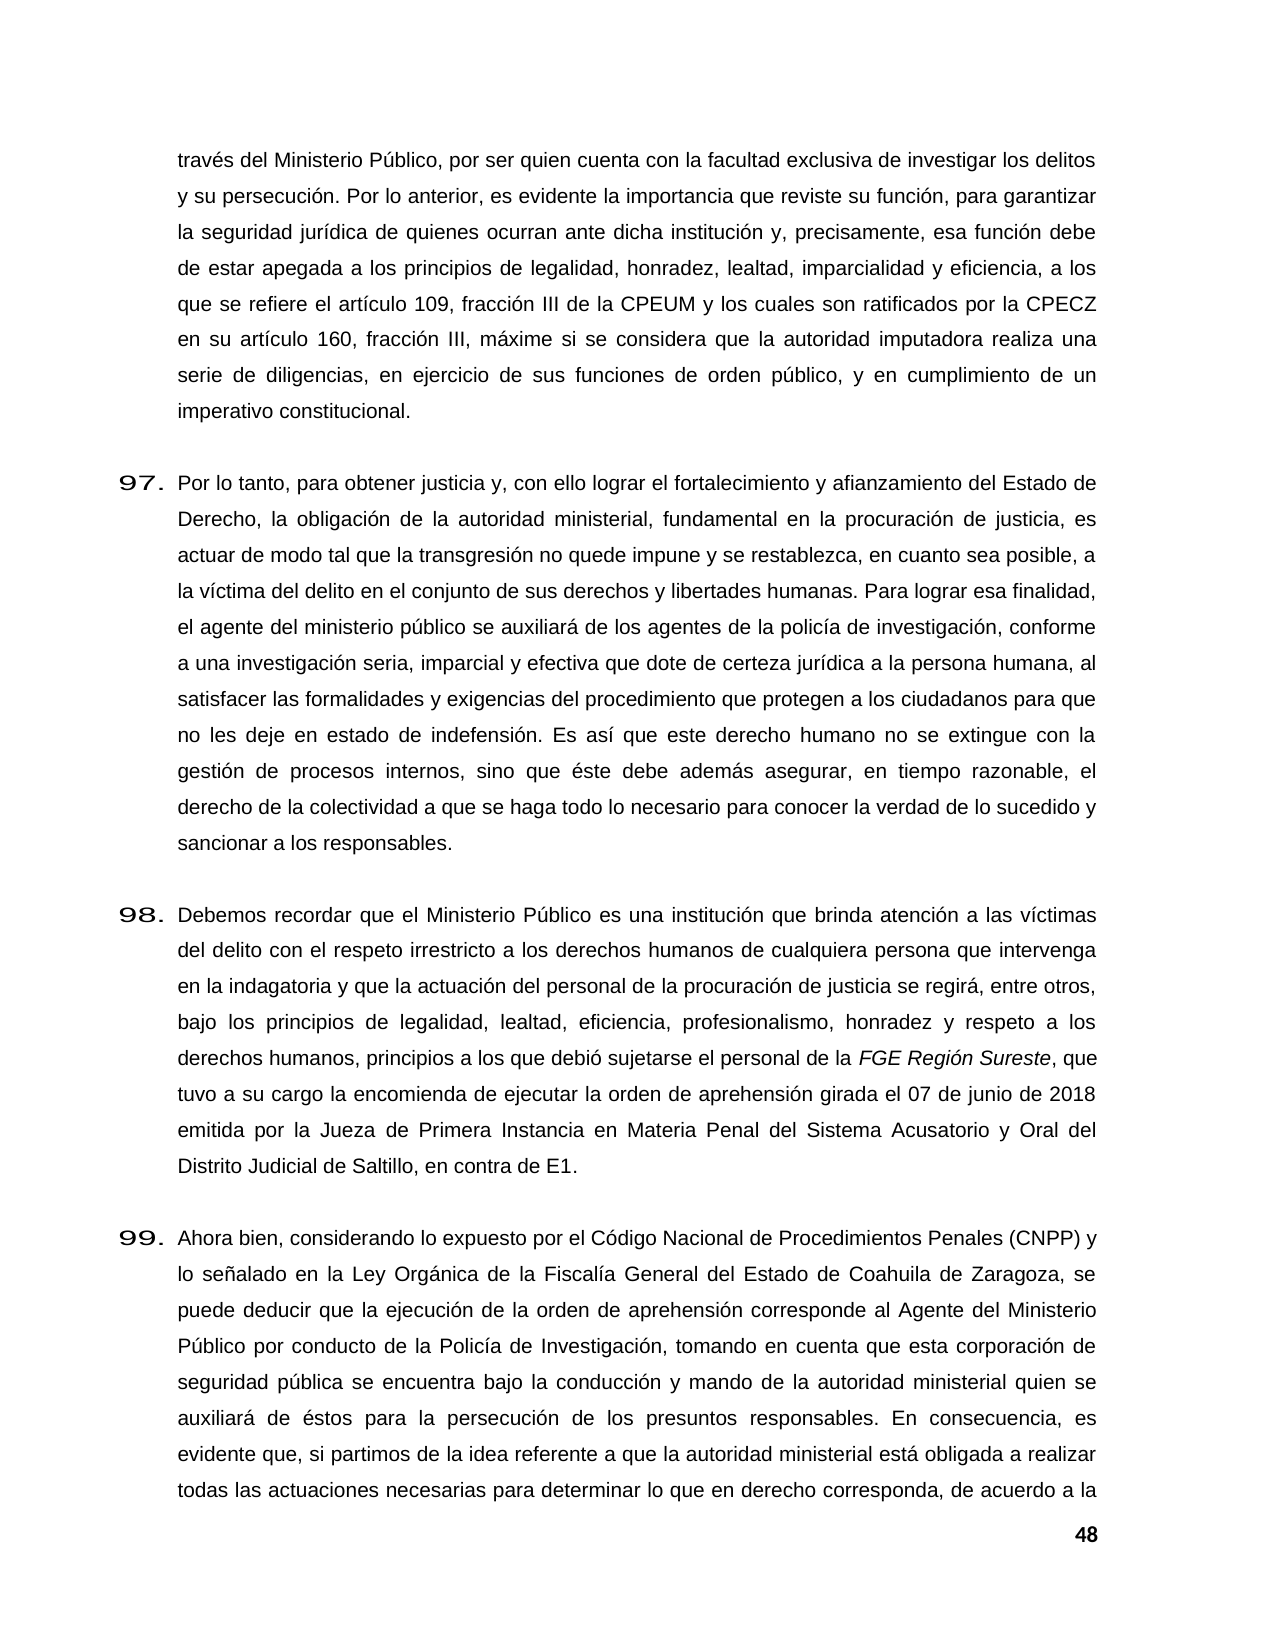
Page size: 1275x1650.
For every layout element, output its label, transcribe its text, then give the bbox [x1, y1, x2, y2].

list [118, 148, 1098, 423]
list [118, 1226, 1098, 1501]
list Debemos recordar que el Ministerio Público es una institución que brinda atención a las víctimas del delito con el respeto irrestricto a los derechos humanos de cualquiera persona que intervenga en la indagatoria y que la actuación del personal de la procuración de justicia se regirá, entre otros, bajo los principios de legalidad, lealtad, eficiencia, profesionalismo, honradez y respeto a los derechos humanos, principios a los que debió sujetarse el personal de la FGE Región Sureste, que tuvo a su cargo la encomienda de ejecutar la orden de aprehensión girada el 07 de junio de 2018 emitida por la Jueza de Primera Instancia en Materia Penal del Sistema Acusatorio y Oral del Distrito Judicial de Saltillo, en contra de E1. [118, 902, 1098, 1178]
list Por lo tanto, para obtener justicia y, con ello lograr el fortalecimiento y afianzamiento del Estado de Derecho, la obligación de la autoridad ministerial, fundamental en la procuración de justicia, es actuar de modo tal que la transgresión no quede impune y se restablezca, en cuanto sea posible, a la víctima del delito en el conjunto de sus derechos y libertades humanas. Para lograr esa finalidad, el agente del ministerio público se auxiliará de los agentes de la policía de investigación, conforme a una investigación seria, imparcial y efectiva que dote de certeza jurídica a la persona humana, al satisfacer las formalidades y exigencias del procedimiento que protegen a los ciudadanos para que no les deje en estado de indefensión. Es así que este derecho humano no se extingue con la gestión de procesos internos, sino que éste debe además asegurar, en tiempo razonable, el derecho de la colectividad a que se haga todo lo necesario para conocer la verdad de lo sucedido y sancionar a los responsables. [118, 471, 1098, 854]
